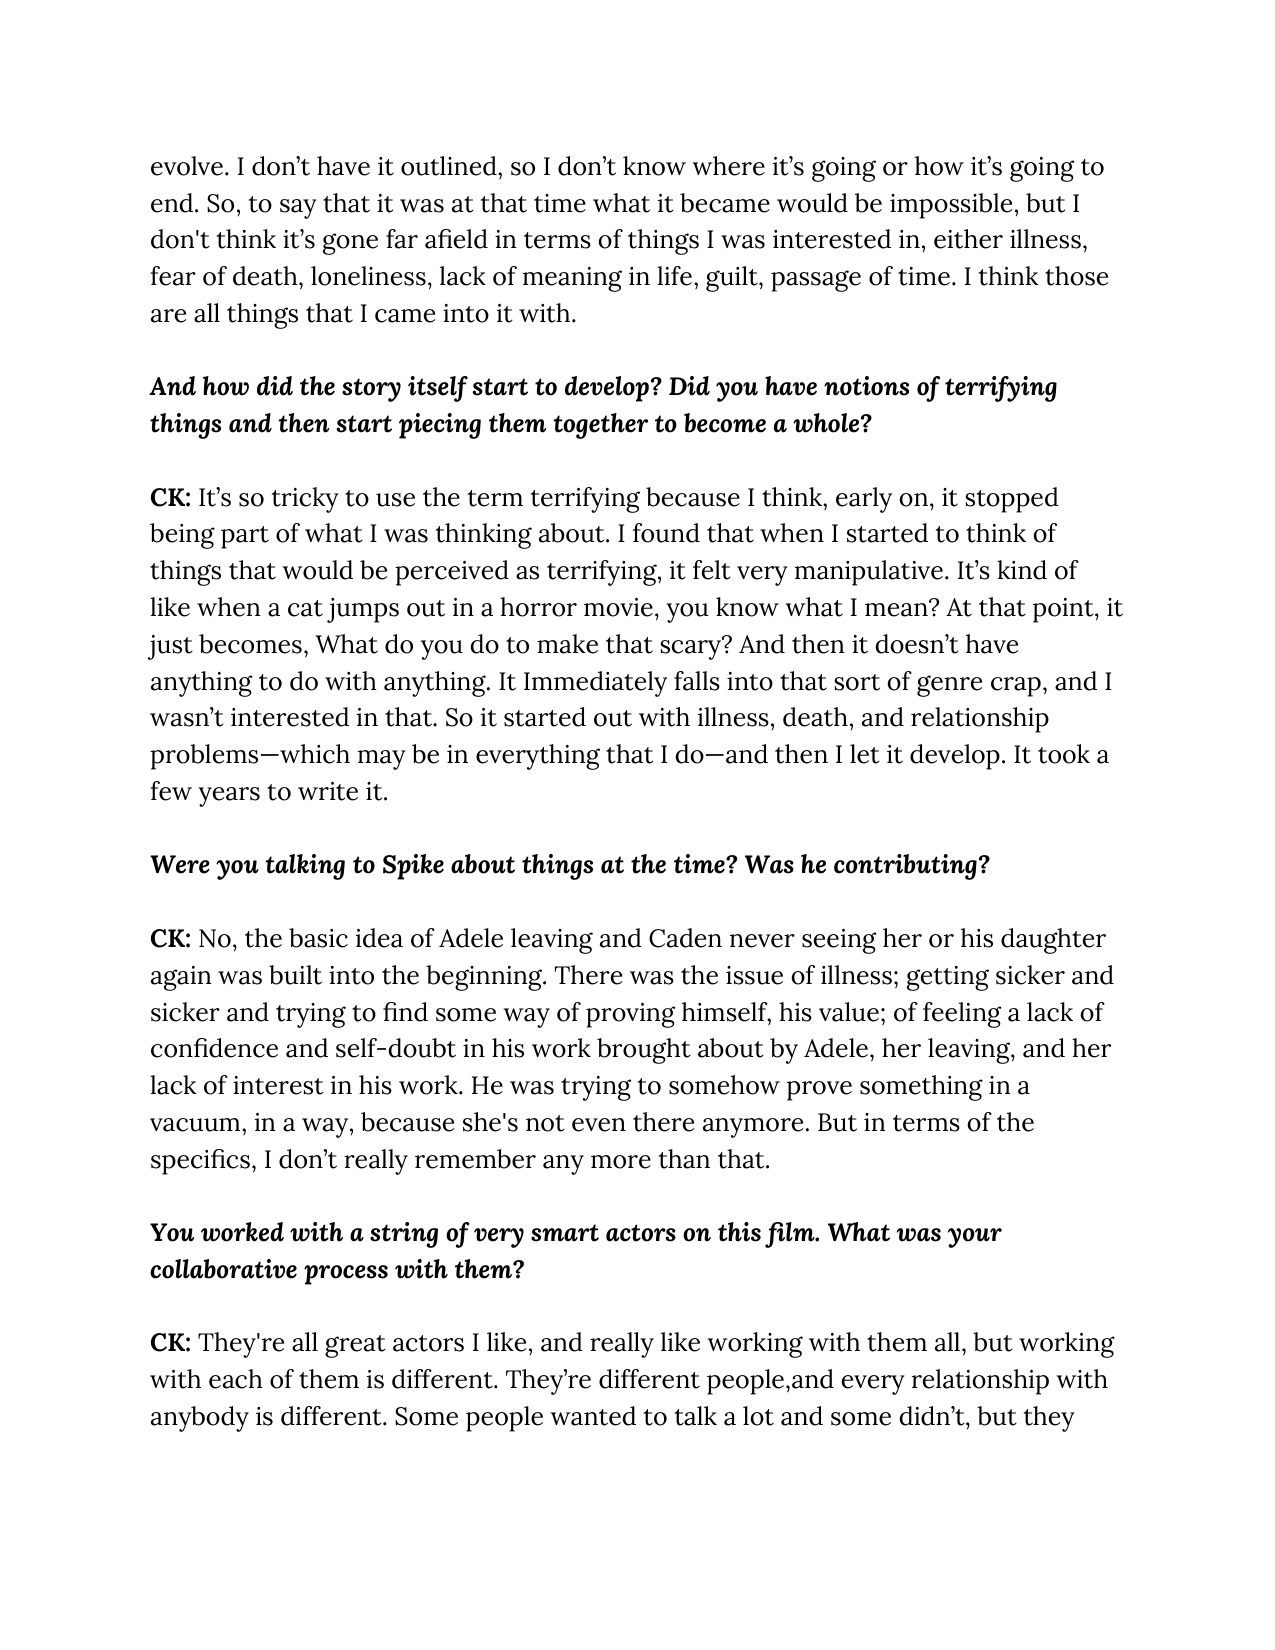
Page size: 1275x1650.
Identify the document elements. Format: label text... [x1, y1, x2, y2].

text CK: No, the basic idea of Adele leaving and Caden never seeing her or his daughter again was built into the beginning. There was the issue of illness; getting sicker and sicker and trying to find some way of proving himself, his value; of feeling a lack of confidence and self-doubt in his work brought about by Adele, her leaving, and her lack of interest in his work. He was trying to somehow prove something in a vacuum, in a way, because she's not even there anymore. But in terms of the specifics, I don’t really remember any more than that. [150, 922, 1125, 1175]
text CK: It’s so tricky to use the term terrifying because I think, early on, it stopped being part of what I was thinking about. I found that when I started to think of things that would be perceived as terrifying, it felt very manipulative. It’s kind of like when a cat jumps out in a horror movie, you know what I mean? At that point, it just becomes, What do you do to make that scary? And then it doesn’t have anything to do with anything. It Immediately falls into that sort of genre crap, and I wasn’t interested in that. So it started out with illness, death, and relationship problems—which may be in everything that I do—and then I let it develop. It took a few years to write it. [150, 481, 1125, 807]
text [150, 150, 1125, 329]
text Were you talking to Spike about things at the time? Was he contributing? [150, 849, 1125, 881]
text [150, 1327, 1125, 1432]
text You worked with a string of very smart actors on this film. What was your collaborative process with them? [150, 1216, 1125, 1285]
text And how did the story itself start to develop? Did you have notions of terrifying things and then start piecing them together to become a whole? [150, 371, 1125, 439]
